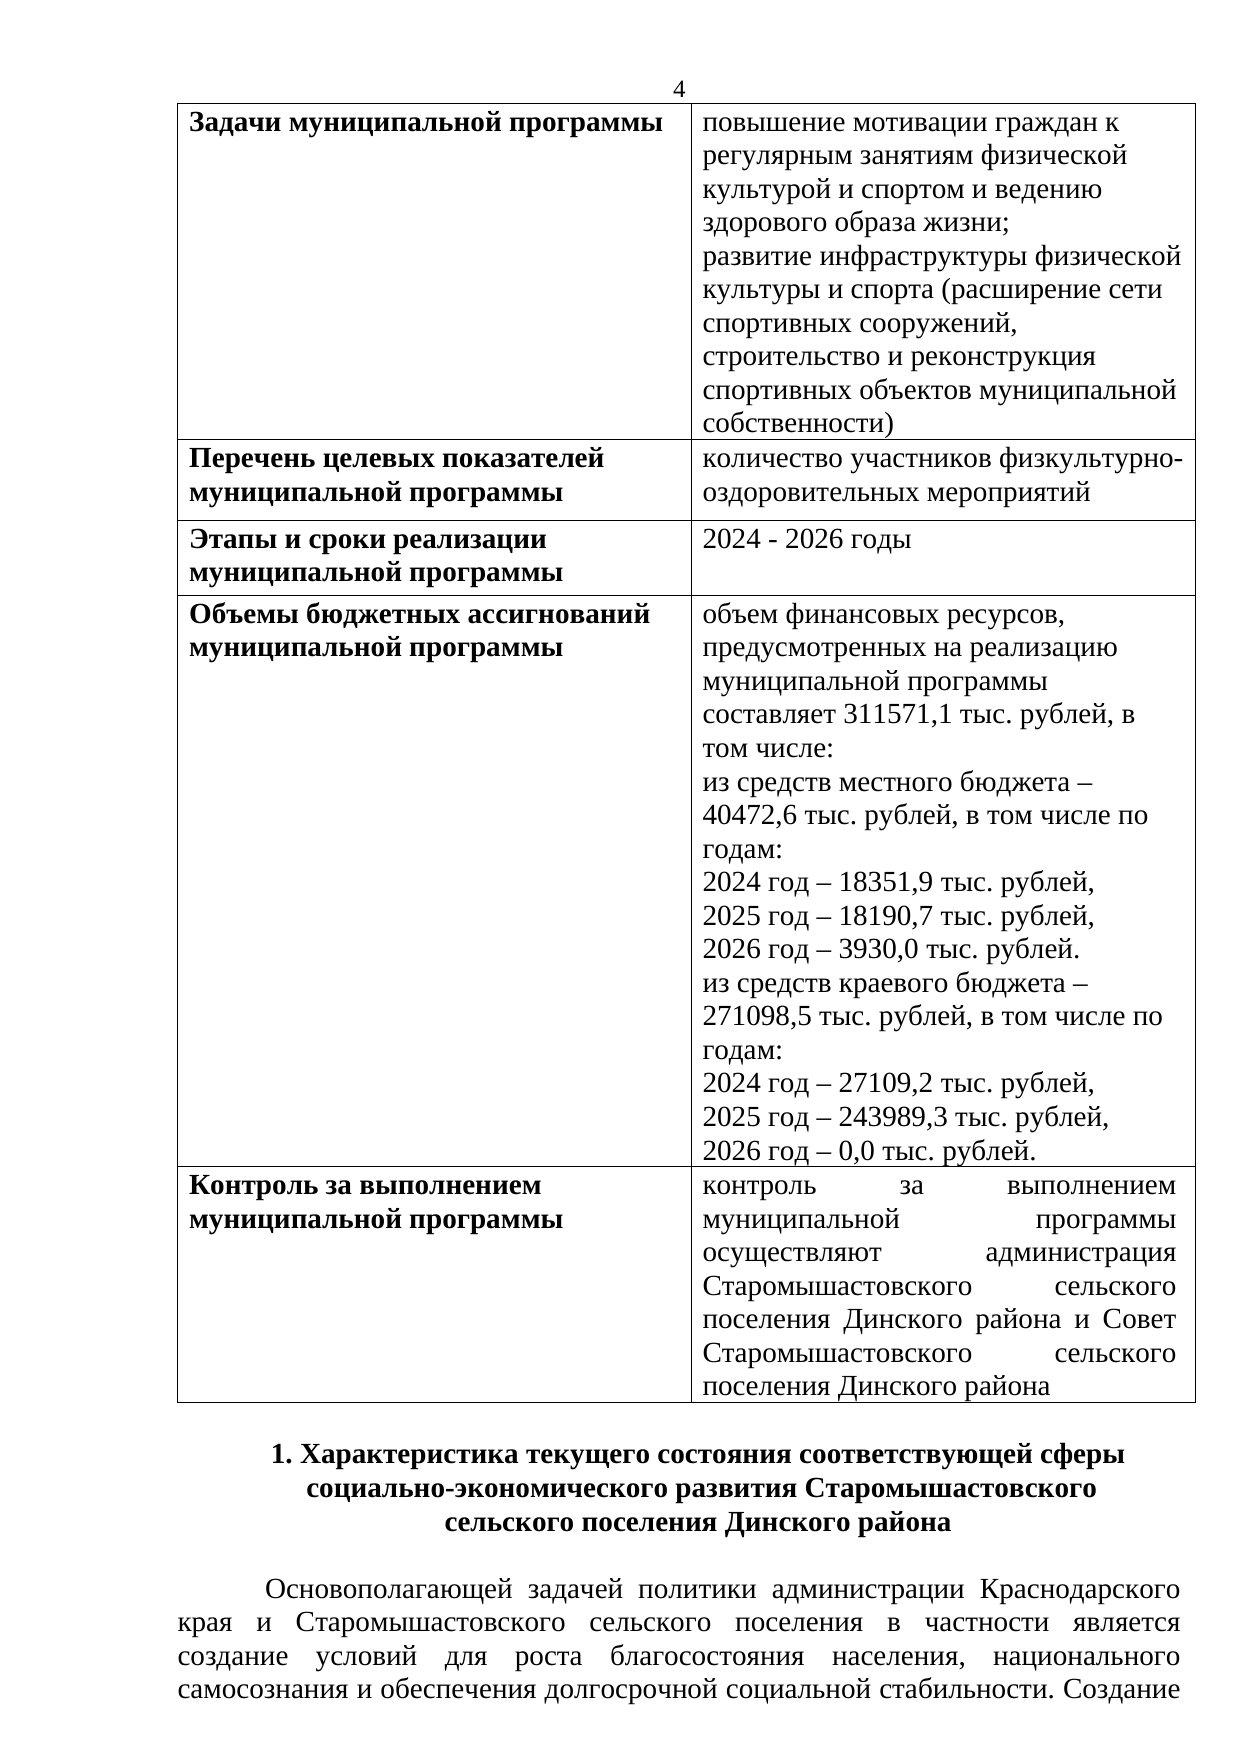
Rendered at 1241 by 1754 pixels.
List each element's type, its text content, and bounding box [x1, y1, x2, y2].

table_cell Перечень целевых показателей муниципальной программы [178, 440, 691, 520]
table_cell Объемы бюджетных ассигнований муниципальной программы [178, 596, 691, 1166]
table_cell количество участников физкультурно-оздоровительных мероприятий [692, 440, 1195, 520]
table_cell Задачи муниципальной программы [178, 104, 691, 439]
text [177, 1571, 1181, 1705]
text 1. Характеристика текущего состояния соответствующей сферы [215, 1437, 1181, 1470]
table_cell объем финансовых ресурсов, предусмотренных на реализацию муниципальной программы составляет 311571,1 тыс. рублей, в том числе: из средств местного бюджета – 40472,6 тыс. рублей, в том числе по годам: 2024 год – 18351,9 тыс. рублей, 2025 год – 18190,7 тыс. рублей, 2026 год – 3930,0 тыс. рублей. из средств краевого бюджета – 271098,5 тыс. рублей, в том числе по годам: 2024 год – 27109,2 тыс. рублей, 2025 год – 243989,3 тыс. рублей, 2026 год – 0,0 тыс. рублей. [692, 596, 1195, 1166]
text социально-экономического развития Старомышастовского [215, 1470, 1181, 1504]
table_cell 2024 - 2026 годы [692, 521, 1195, 595]
text сельского поселения Динского района [215, 1504, 1181, 1537]
table_cell Этапы и сроки реализации муниципальной программы [178, 521, 691, 595]
table_cell повышение мотивации граждан к регулярным занятиям физической культурой и спортом и ведению здорового образа жизни; развитие инфраструктуры физической культуры и спорта (расширение сети спортивных сооружений, строительство и реконструкция спортивных объектов муниципальной собственности) [692, 104, 1195, 439]
table_cell контроль за выполнением муниципальной программы осуществляют администрация Старомышастовского сельского поселения Динского района и Совет Старомышастовского сельского поселения Динского района [692, 1167, 1195, 1402]
table_cell Контроль за выполнением муниципальной программы [178, 1167, 691, 1402]
